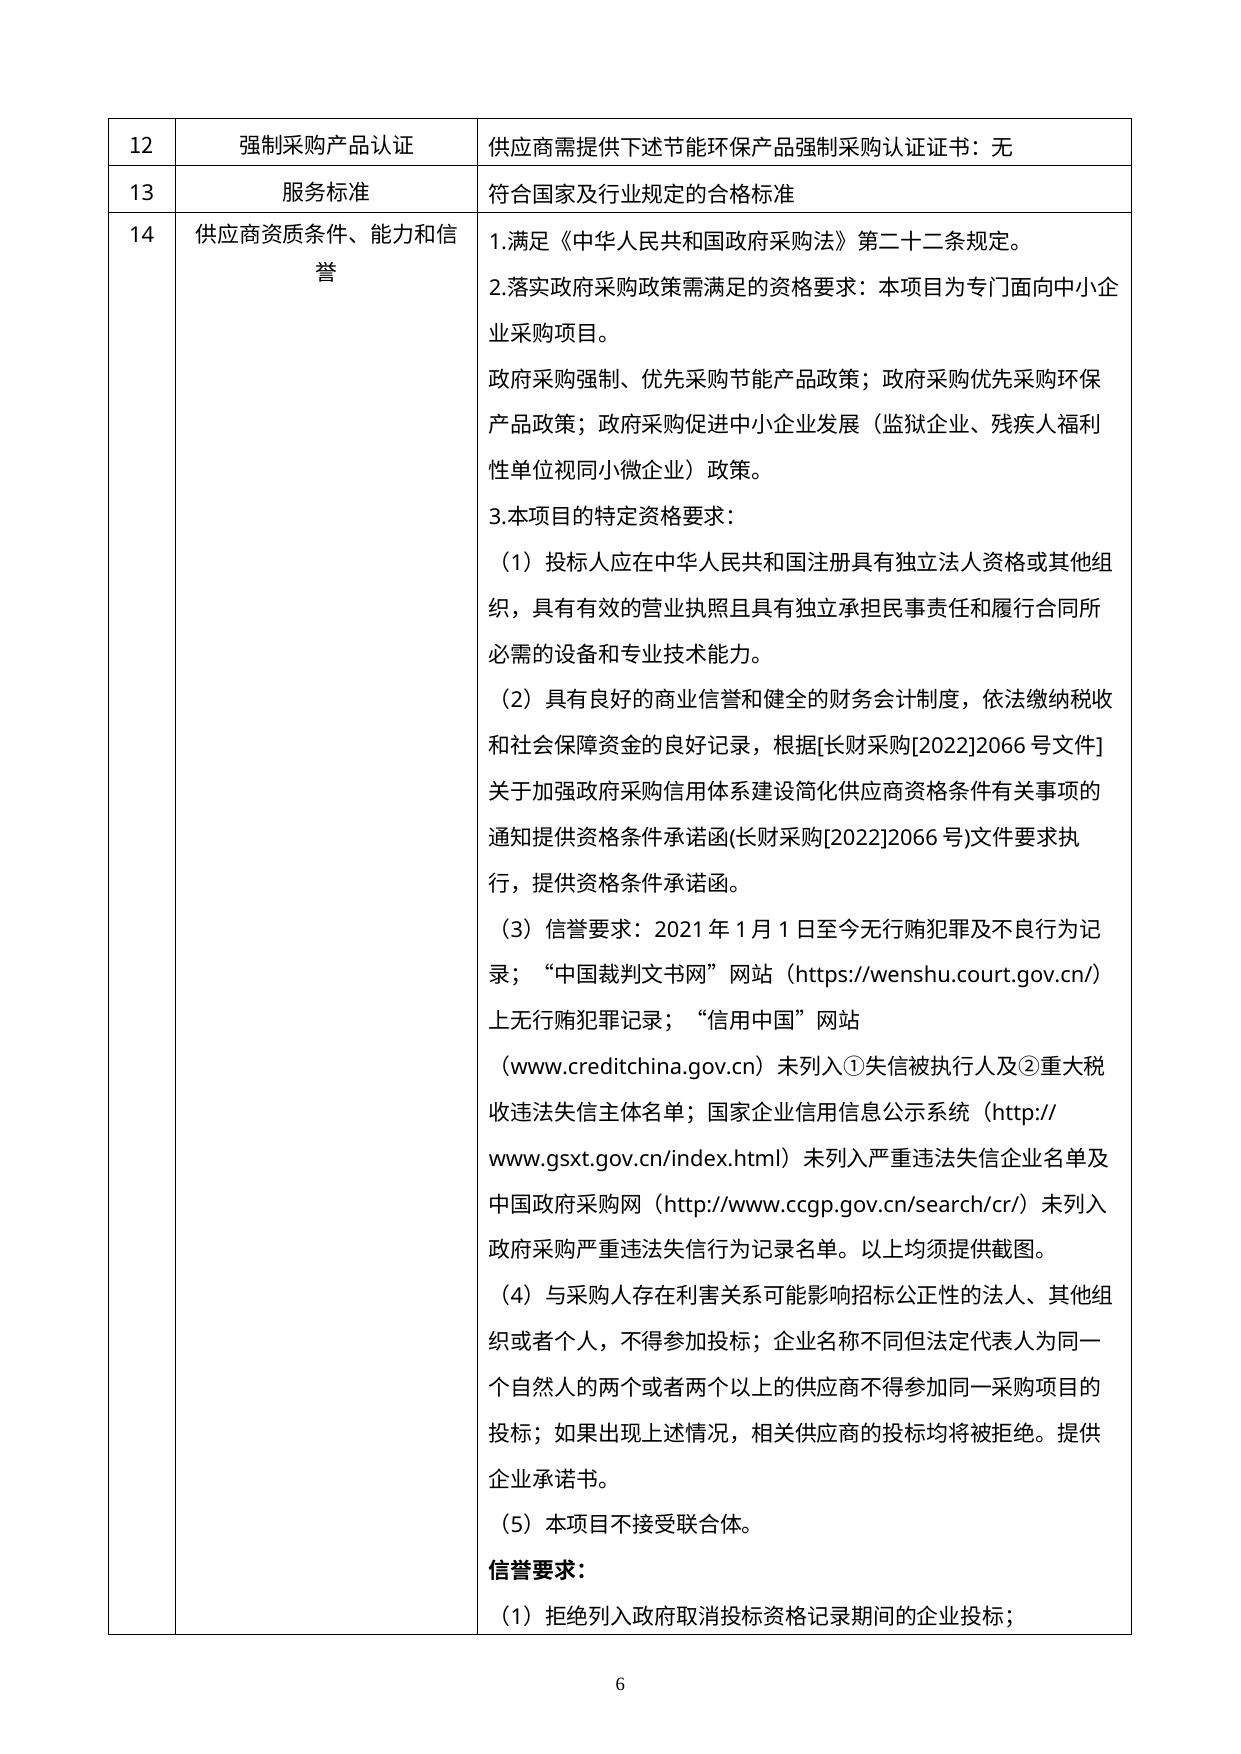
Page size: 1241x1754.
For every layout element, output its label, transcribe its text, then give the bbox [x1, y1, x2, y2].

table_cell 供应商需提供下述节能环保产品强制采购认证证书：无 [478, 119, 1131, 165]
table_cell 服务标准 [176, 166, 477, 212]
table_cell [478, 213, 1131, 1634]
table_cell 符合国家及行业规定的合格标准 [478, 166, 1131, 212]
table_cell 强制采购产品认证 [176, 119, 477, 165]
table_cell [109, 213, 175, 1634]
table_cell [109, 166, 175, 212]
table_cell 供应商资质条件、能力和信誉 [176, 213, 477, 1634]
table_cell [109, 119, 175, 165]
